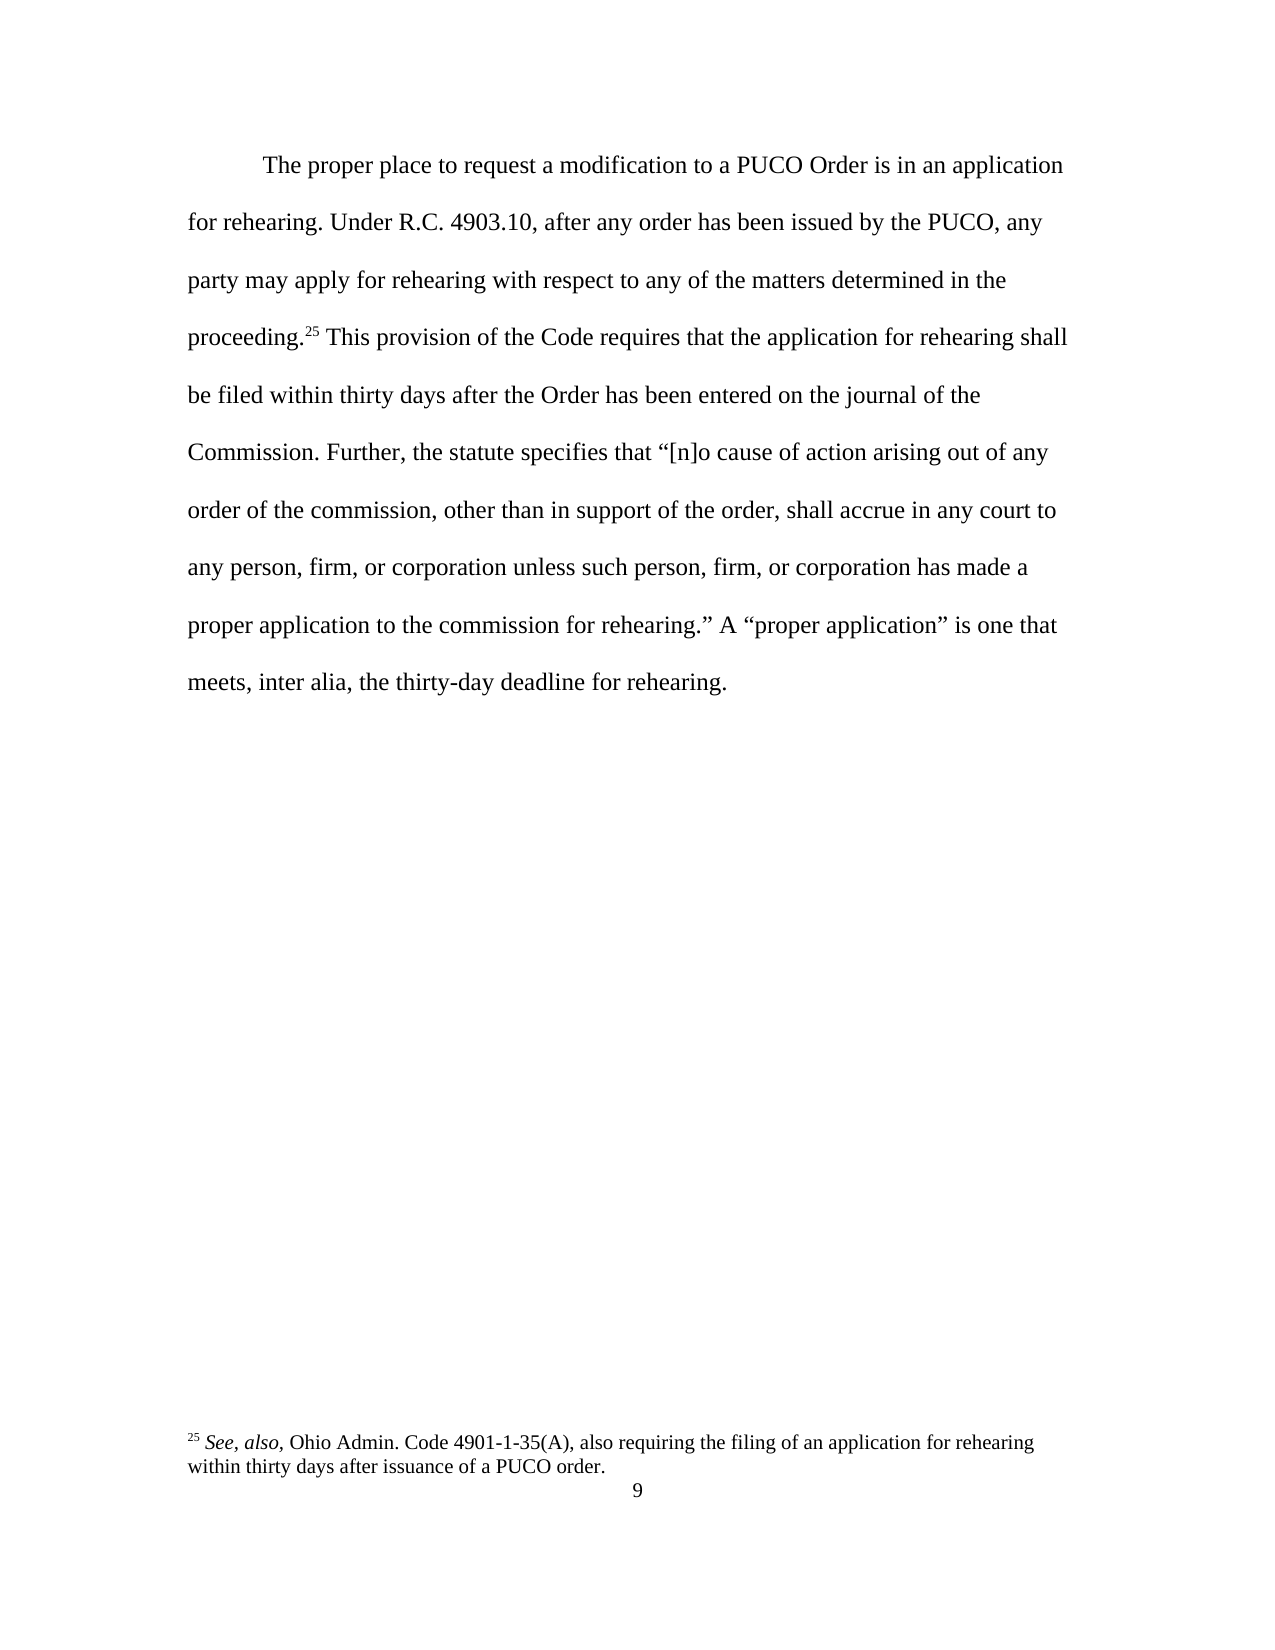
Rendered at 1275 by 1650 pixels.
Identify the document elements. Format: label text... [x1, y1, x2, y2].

text The proper place to request a modification to a PUCO Order is in an application for rehearing. Under R.C. 4903.10, after any order has been issued by the PUCO, any party may apply for rehearing with respect to any of the matters determined in the proceeding. This provision of the Code requires that the application for rehearing shall be filed within thirty days after the Order has been entered on the journal of the Commission. Further, the statute specifies that “[n]o cause of action arising out of any order of the commission, other than in support of the order, shall accrue in any court to any person, firm, or corporation unless such person, firm, or corporation has made a proper application to the commission for rehearing.” A “proper application” is one that meets, inter alia, the thirty-day deadline for rehearing. [187, 150, 1087, 696]
